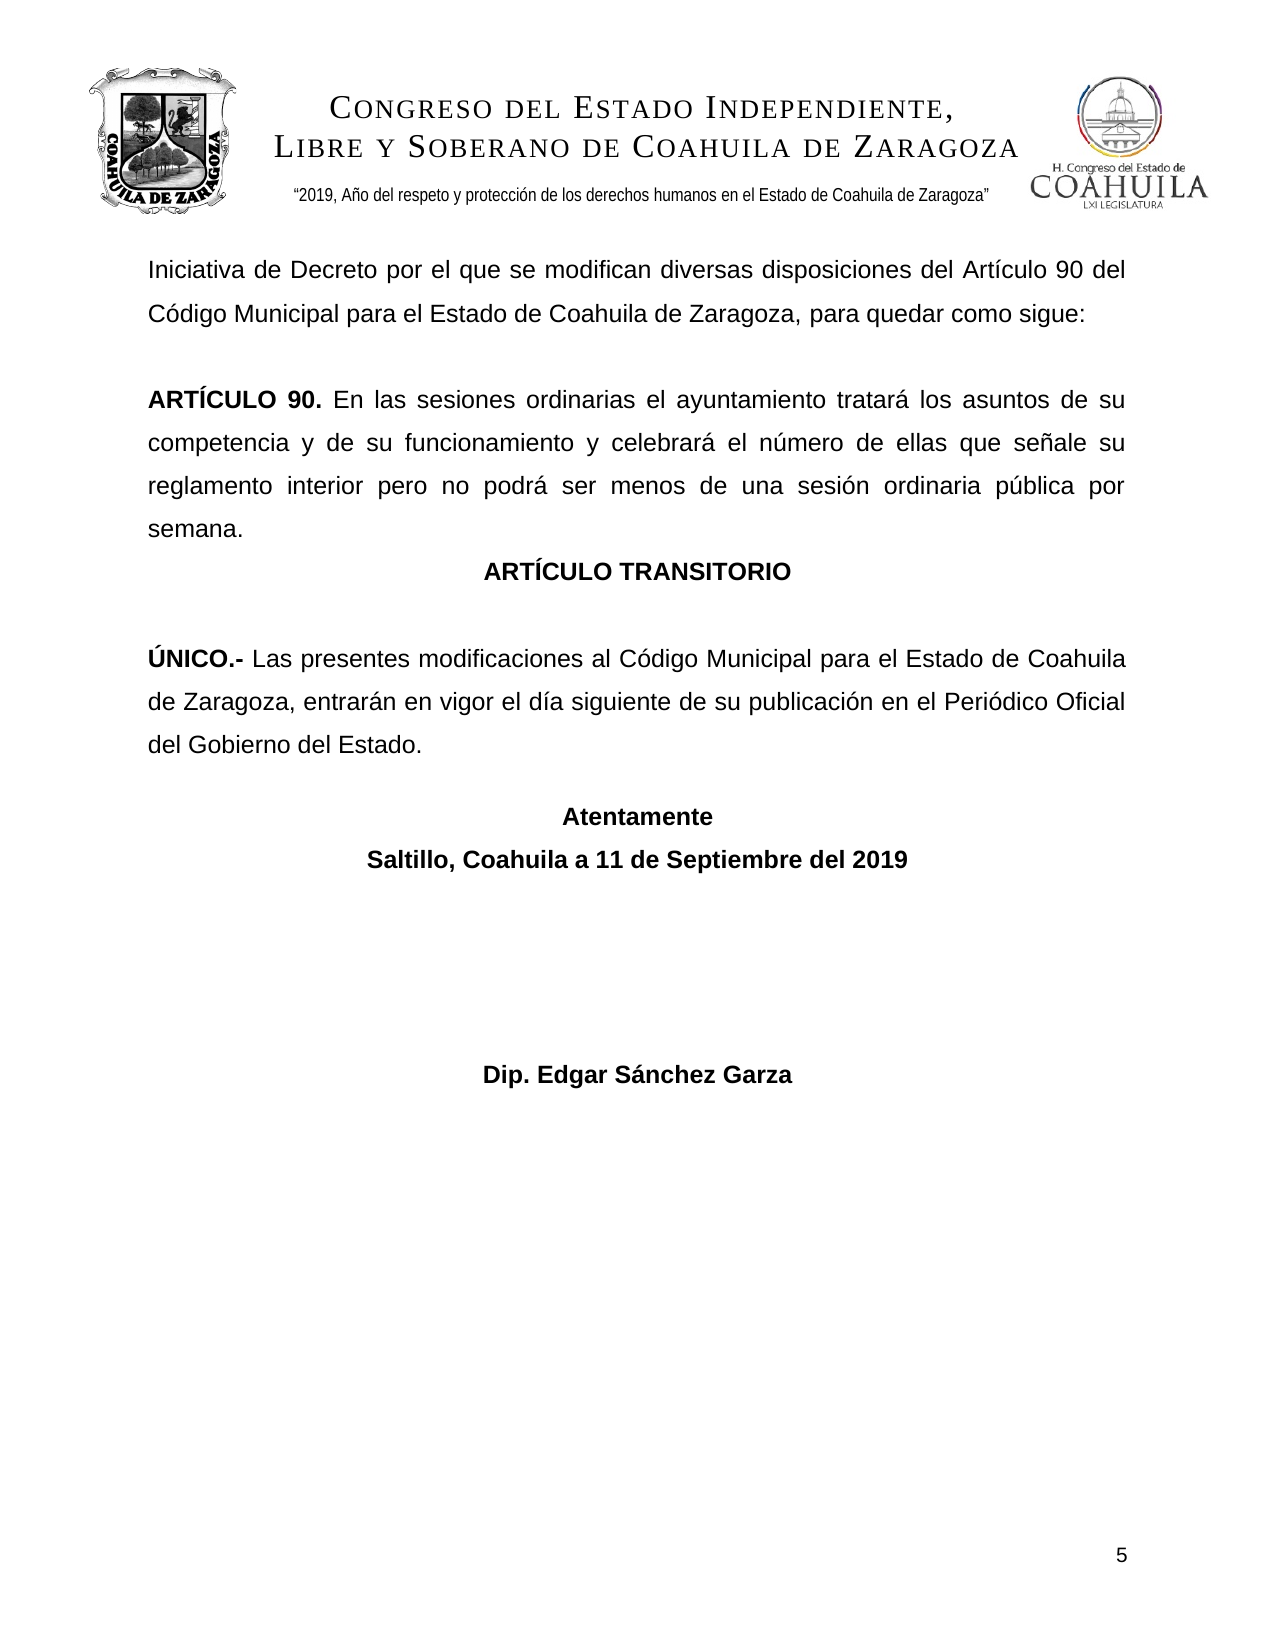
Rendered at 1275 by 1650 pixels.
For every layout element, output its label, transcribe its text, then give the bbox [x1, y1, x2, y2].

picture [1020, 70, 1214, 214]
text Saltillo, Coahuila a 11 de Septiembre del 2019 [148, 845, 1127, 874]
text ARTÍCULO 90. En las sesiones ordinarias el ayuntamiento tratará los asuntos de su competencia y de su funcionamiento y celebrará el número de ellas que señale su reglamento interior pero no podrá ser menos de una sesión ordinaria pública por semana. [148, 385, 1127, 543]
text ARTÍCULO TRANSITORIO [148, 557, 1127, 586]
picture [88, 68, 237, 214]
text Dip. Edgar Sánchez Garza [148, 1061, 1127, 1089]
text Iniciativa de Decreto por el que se modifican diversas disposiciones del Artículo 90 del Código Municipal para el Estado de Coahuila de Zaragoza, para quedar como sigue: [148, 256, 1127, 327]
text ÚNICO.- Las presentes modificaciones al Código Municipal para el Estado de Coahuila de Zaragoza, entrarán en vigor el día siguiente de su publicación en el Periódico Oficial del Gobierno del Estado. [148, 644, 1127, 759]
text Atentamente [148, 802, 1127, 831]
